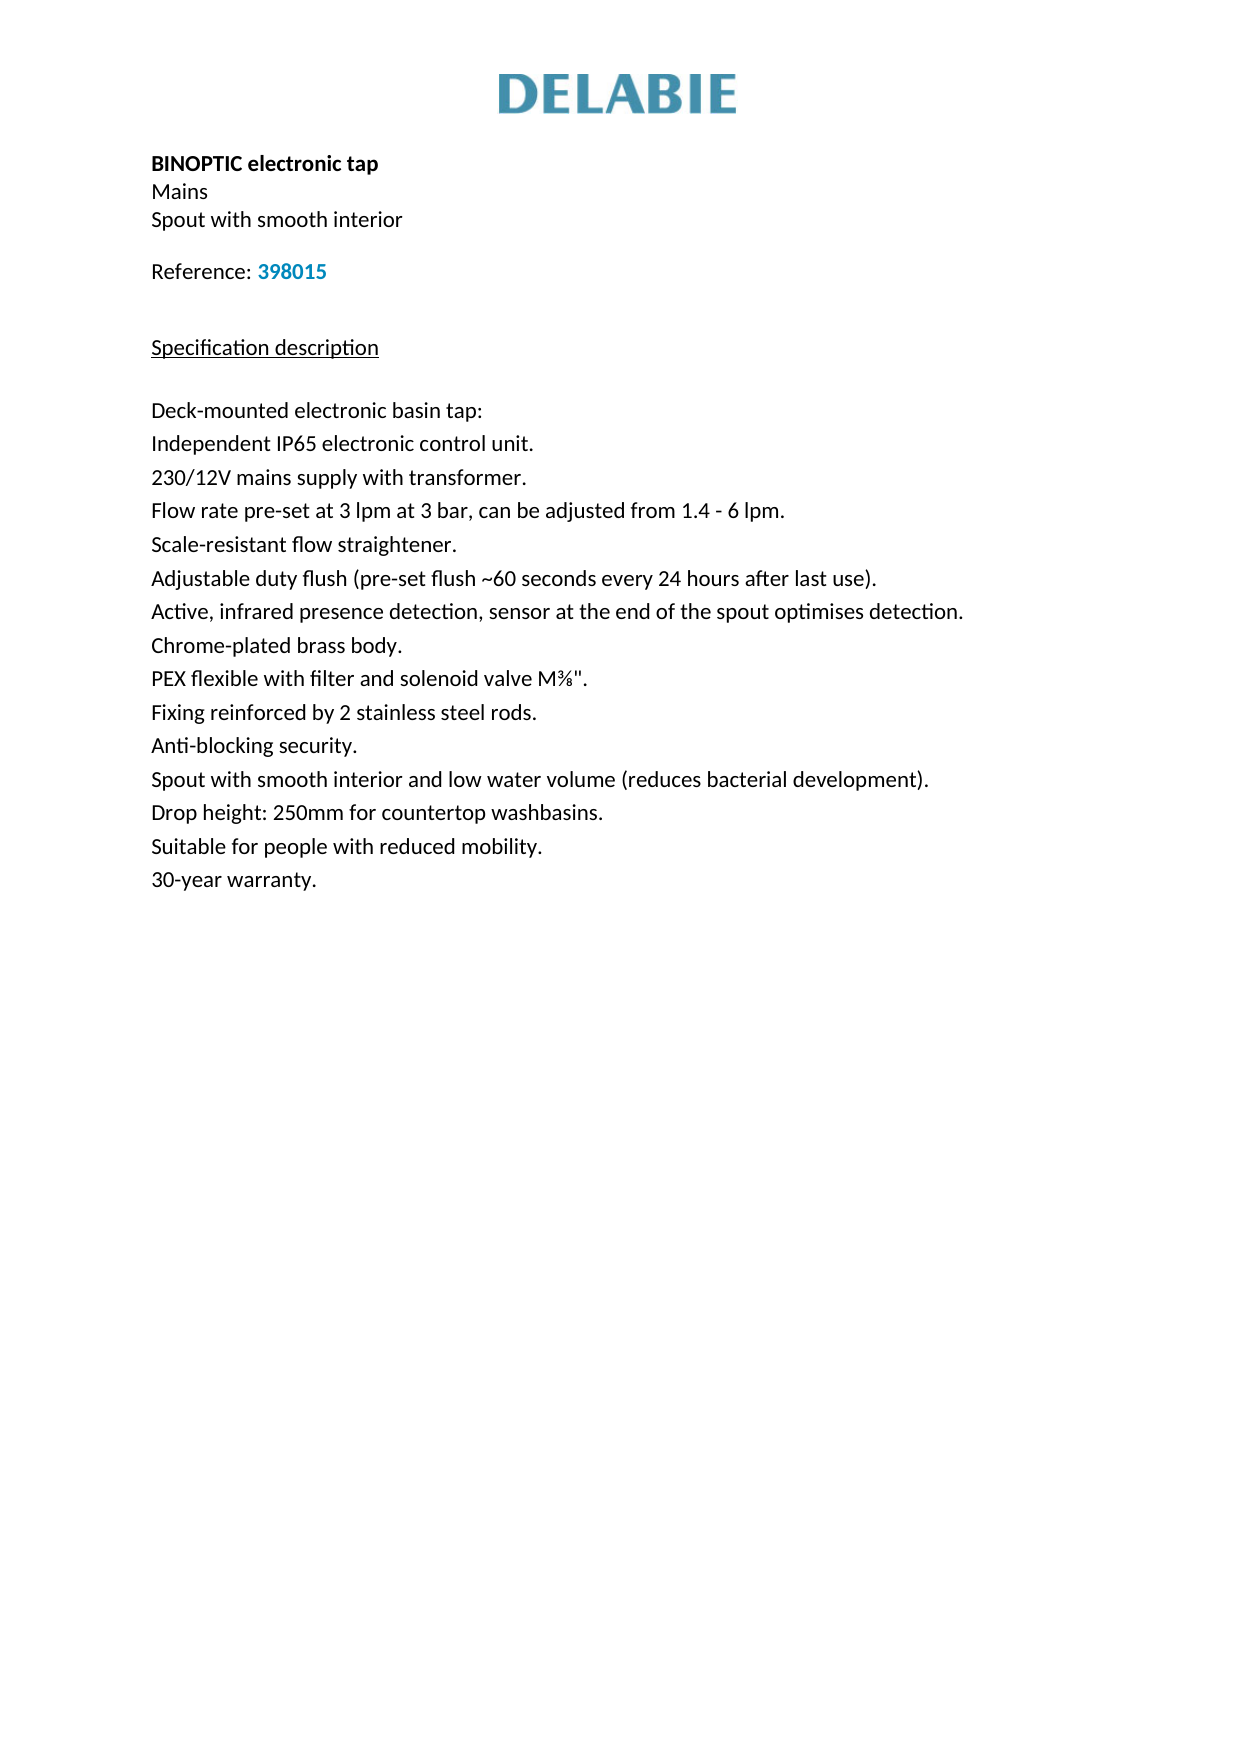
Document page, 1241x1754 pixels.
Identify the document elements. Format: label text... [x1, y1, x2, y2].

text BINOPTIC electronic tap [151, 149, 1084, 177]
text Anti-blocking security. [151, 731, 1084, 759]
text Spout with smooth interior [151, 205, 1084, 233]
text Scale-resistant flow straightener. [151, 530, 1084, 558]
text Reference: 398015 [151, 257, 1084, 285]
text Fixing reinforced by 2 stainless steel rods. [151, 698, 1084, 726]
text Independent IP65 electronic control unit. [151, 429, 1084, 458]
text Specification description [151, 333, 1084, 361]
text Deck-mounted electronic basin tap: [151, 396, 1084, 424]
text Chrome-plated brass body. [151, 631, 1084, 659]
text Suitable for people with reduced mobility. [151, 832, 1084, 860]
text 230/12V mains supply with transformer. [151, 463, 1084, 491]
text Spout with smooth interior and low water volume (reduces bacterial development). [151, 765, 1084, 793]
text Active, infrared presence detection, sensor at the end of the spout optimises detection. [151, 597, 1084, 625]
text Adjustable duty flush (pre-set flush ~60 seconds every 24 hours after last use). [151, 564, 1084, 592]
picture [497, 74, 738, 114]
text Mains [151, 177, 1084, 205]
text Drop height: 250mm for countertop washbasins. [151, 798, 1084, 827]
text PEX flexible with filter and solenoid valve M⅜". [151, 664, 1084, 692]
text 30-year warranty. [151, 866, 1084, 894]
text Flow rate pre-set at 3 lpm at 3 bar, can be adjusted from 1.4 - 6 lpm. [151, 497, 1084, 525]
